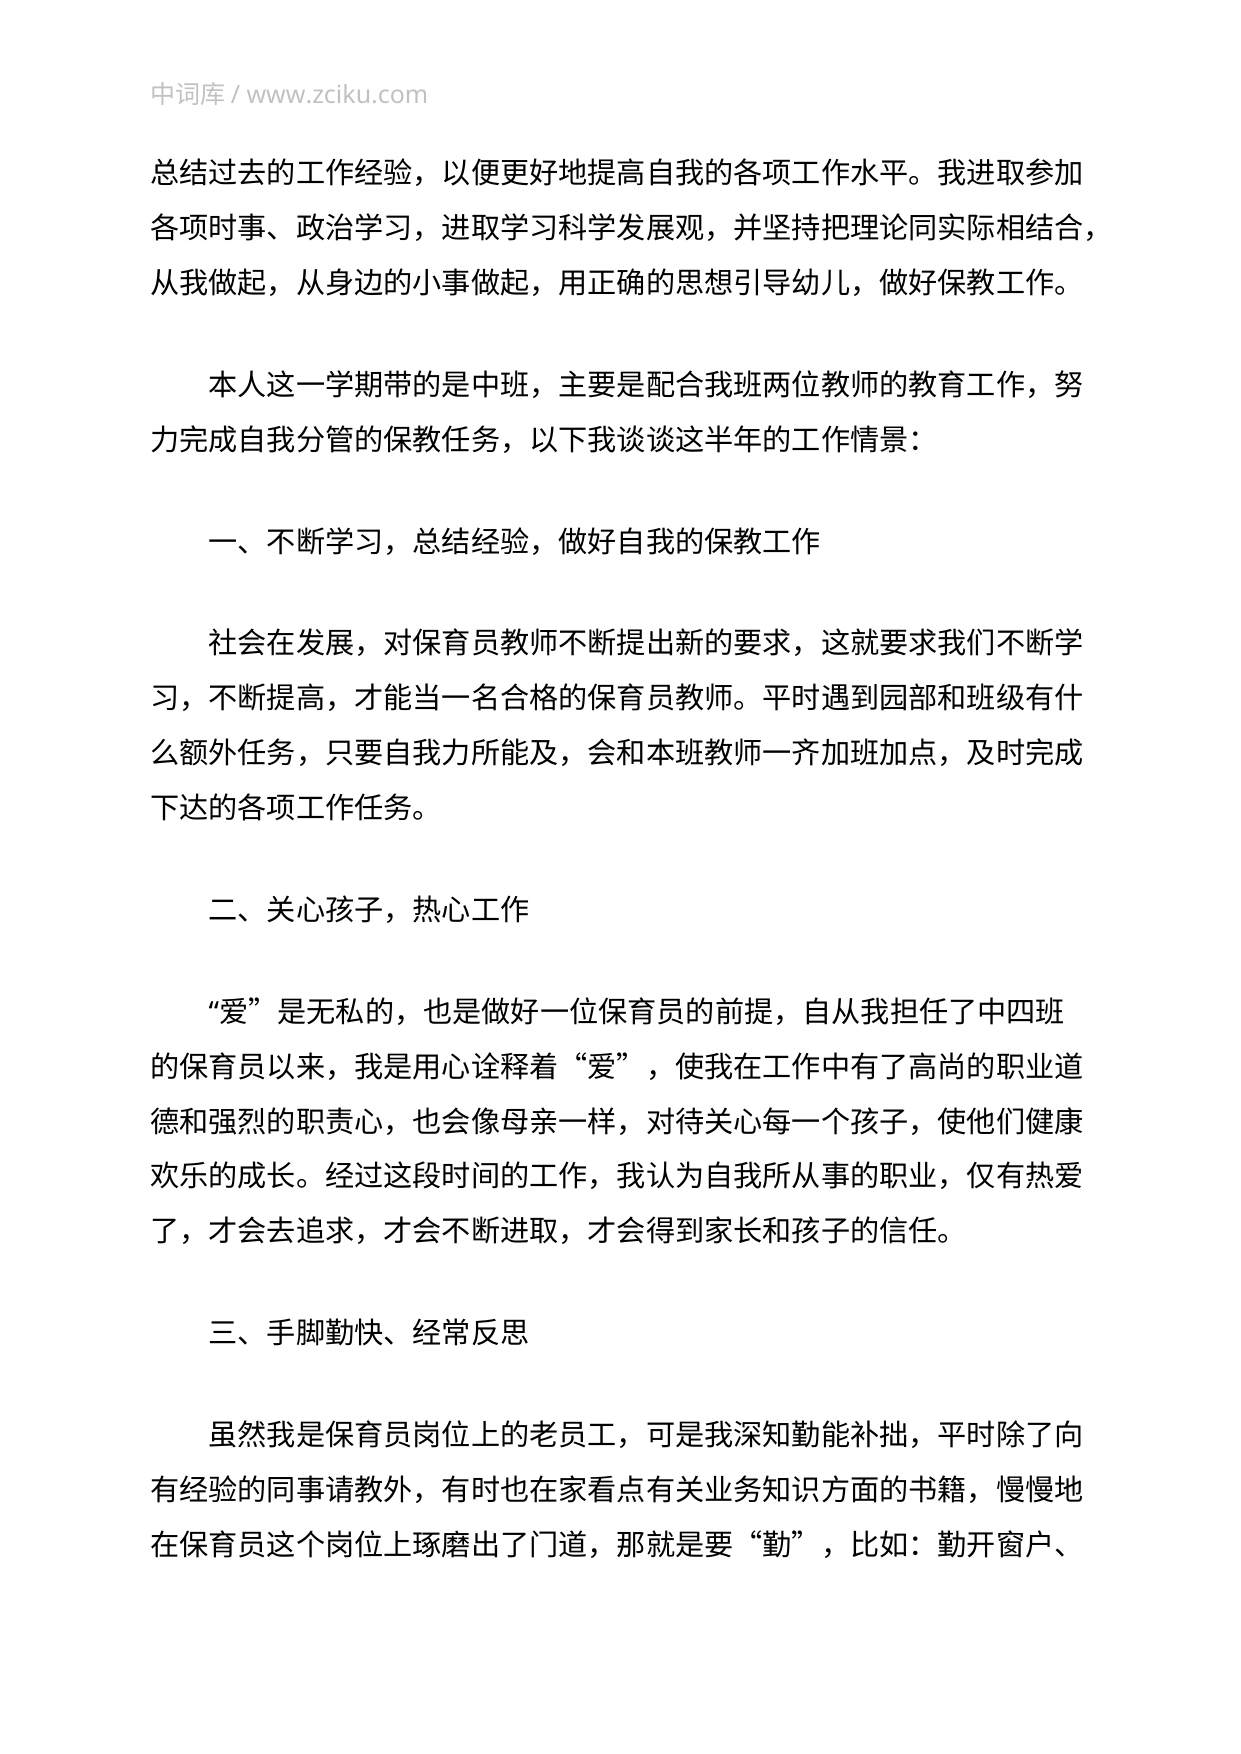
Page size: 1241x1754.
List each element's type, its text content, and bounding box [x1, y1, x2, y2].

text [150, 150, 1090, 302]
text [150, 1411, 1090, 1563]
text 二、关心孩子，热心工作 [150, 886, 1090, 929]
text 三、手脚勤快、经常反思 [150, 1310, 1090, 1352]
text 社会在发展，对保育员教师不断提出新的要求，这就要求我们不断学习，不断提高，才能当一名合格的保育员教师。平时遇到园部和班级有什么额外任务，只要自我力所能及，会和本班教师一齐加班加点，及时完成下达的各项工作任务。 [150, 620, 1090, 827]
text “爱”是无私的，也是做好一位保育员的前提，自从我担任了中四班的保育员以来，我是用心诠释着“爱”，使我在工作中有了高尚的职业道德和强烈的职责心，也会像母亲一样，对待关心每一个孩子，使他们健康欢乐的成长。经过这段时间的工作，我认为自我所从事的职业，仅有热爱了，才会去追求，才会不断进取，才会得到家长和孩子的信任。 [150, 988, 1090, 1250]
text 本人这一学期带的是中班，主要是配合我班两位教师的教育工作，努力完成自我分管的保教任务，以下我谈谈这半年的工作情景： [150, 362, 1090, 459]
text 一、不断学习，总结经验，做好自我的保教工作 [150, 518, 1090, 561]
